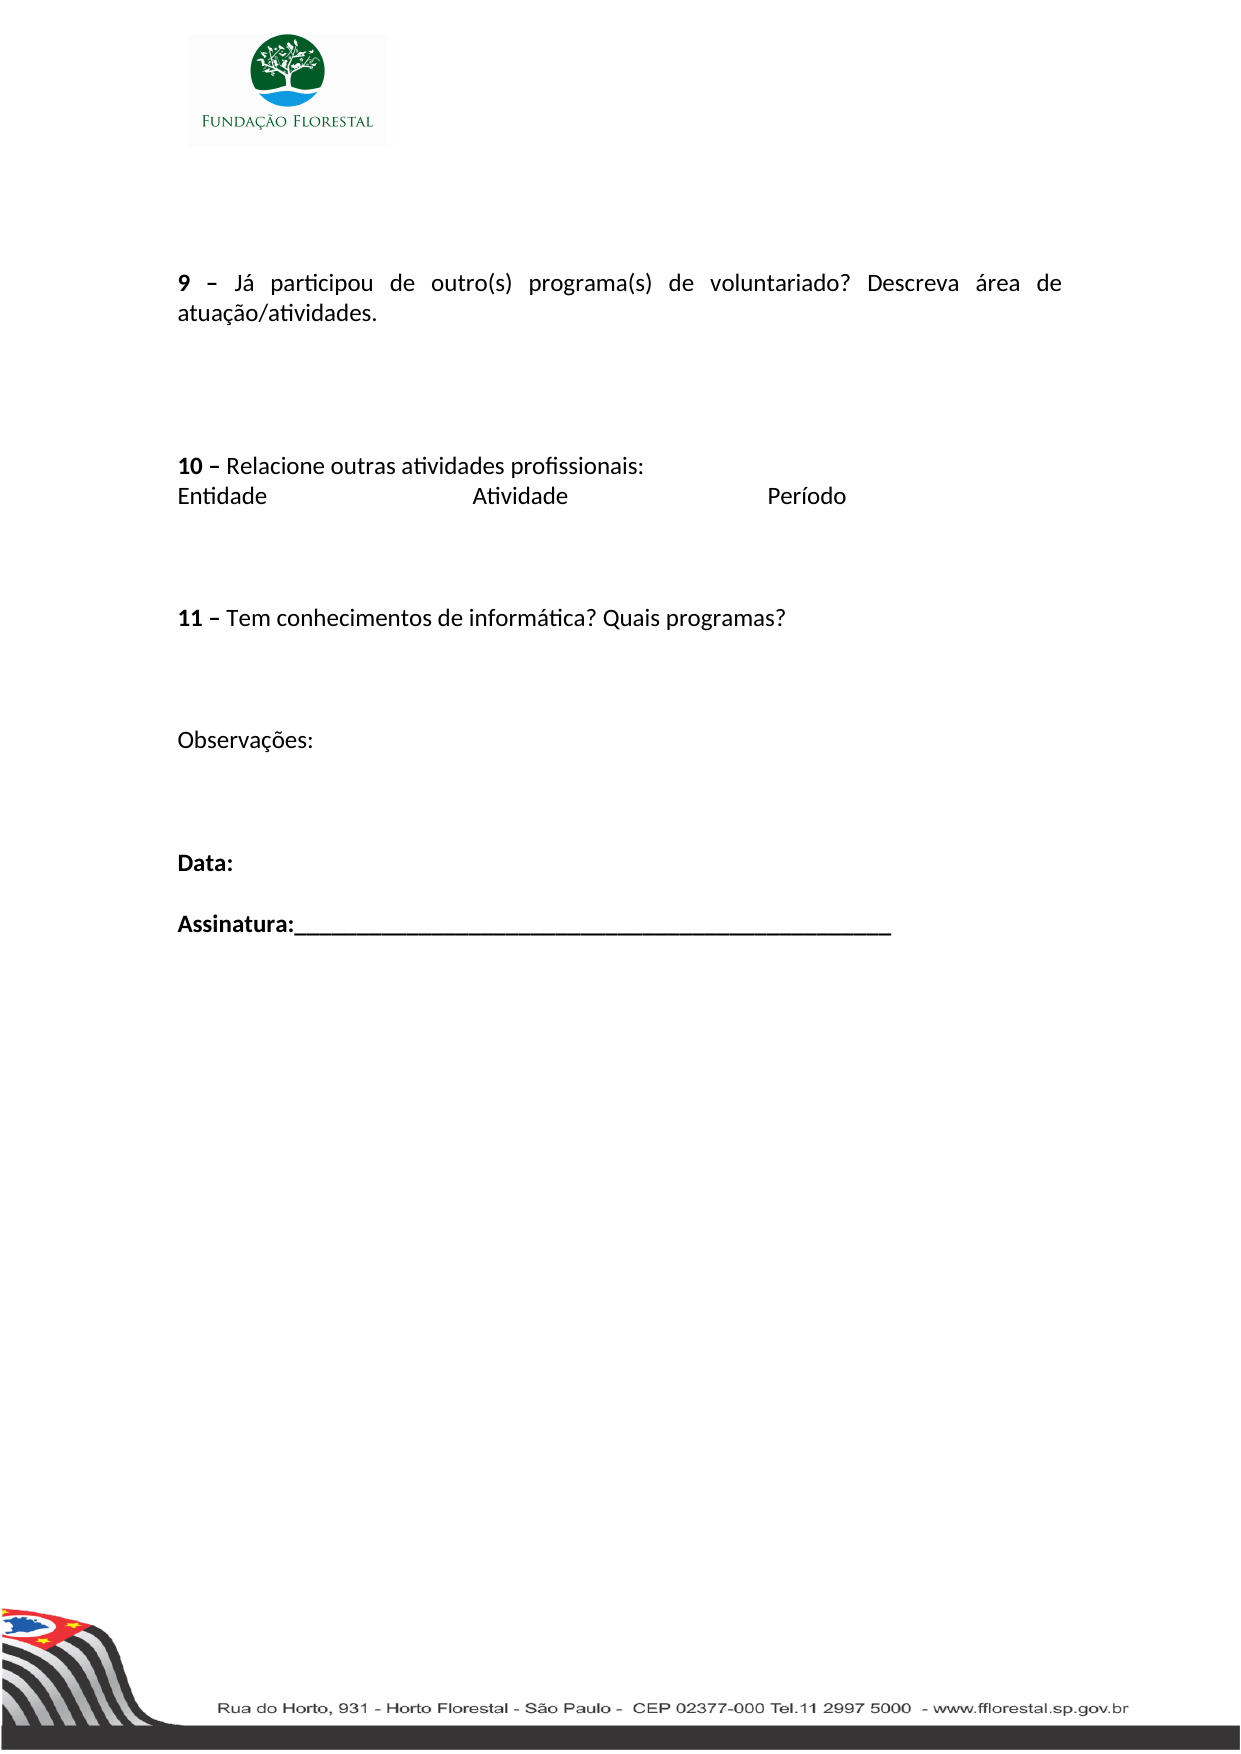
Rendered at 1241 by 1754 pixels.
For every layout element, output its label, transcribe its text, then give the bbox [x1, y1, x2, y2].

text Observações: [177, 724, 1063, 755]
text Entidade Atividade Período [177, 480, 1063, 511]
text 11 – Tem conhecimentos de informática? Quais programas? [177, 602, 1063, 633]
text 9 – Já participou de outro(s) programa(s) de voluntariado? Descreva área de atuação/atividades. [177, 267, 1063, 328]
picture [1, 1608, 1240, 1750]
text Data: [177, 847, 1063, 877]
picture [188, 34, 395, 147]
text Assinatura:________________________________________________ [177, 908, 1063, 938]
text 10 – Relacione outras atividades profissionais: [177, 450, 1063, 480]
